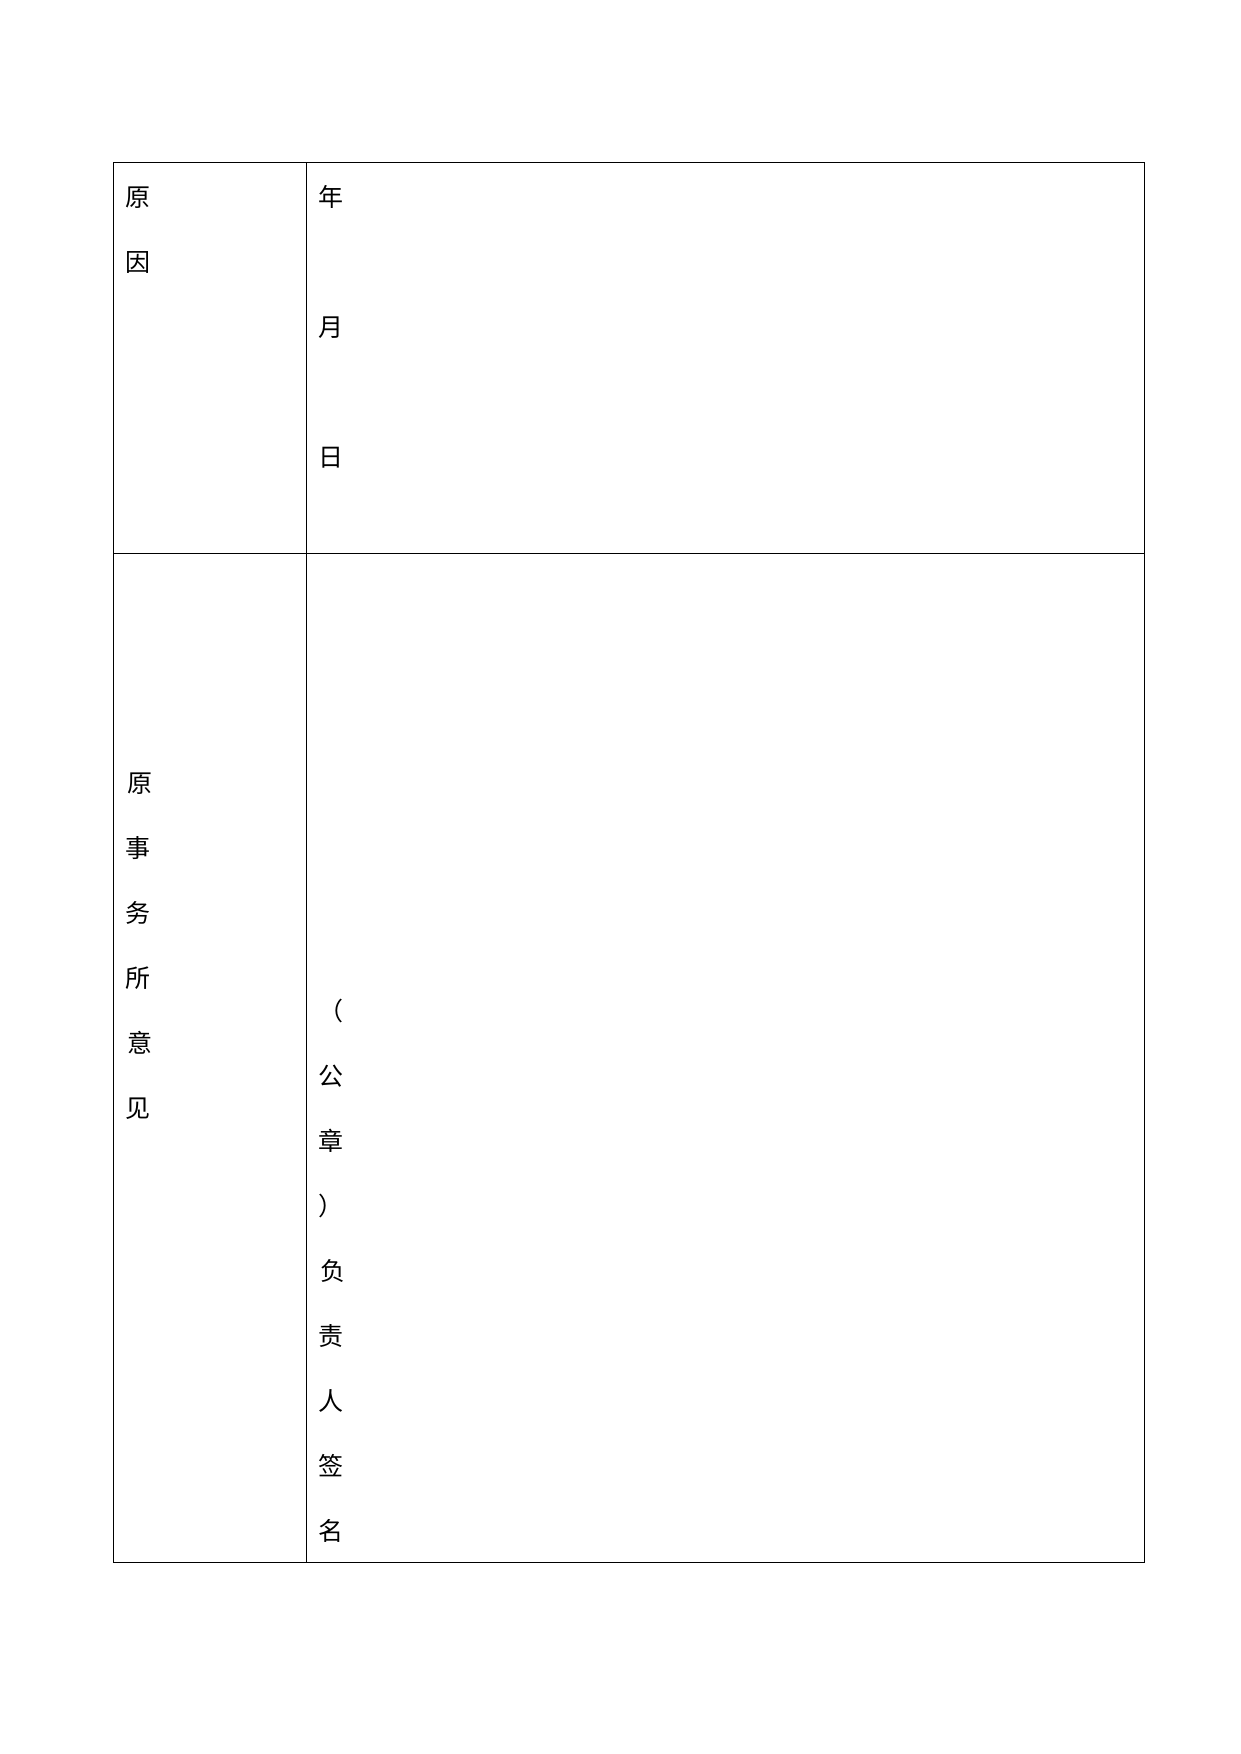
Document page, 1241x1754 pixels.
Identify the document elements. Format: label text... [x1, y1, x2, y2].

table_cell 申请人签名： 年 月 日 [307, 163, 1144, 553]
table_cell 申请转为 非执业会 员原因 [114, 163, 306, 553]
table_cell 原事务所 意见 [114, 554, 306, 1562]
table_cell （公章） 负责人签名： 年 月 日 [307, 554, 1144, 1562]
